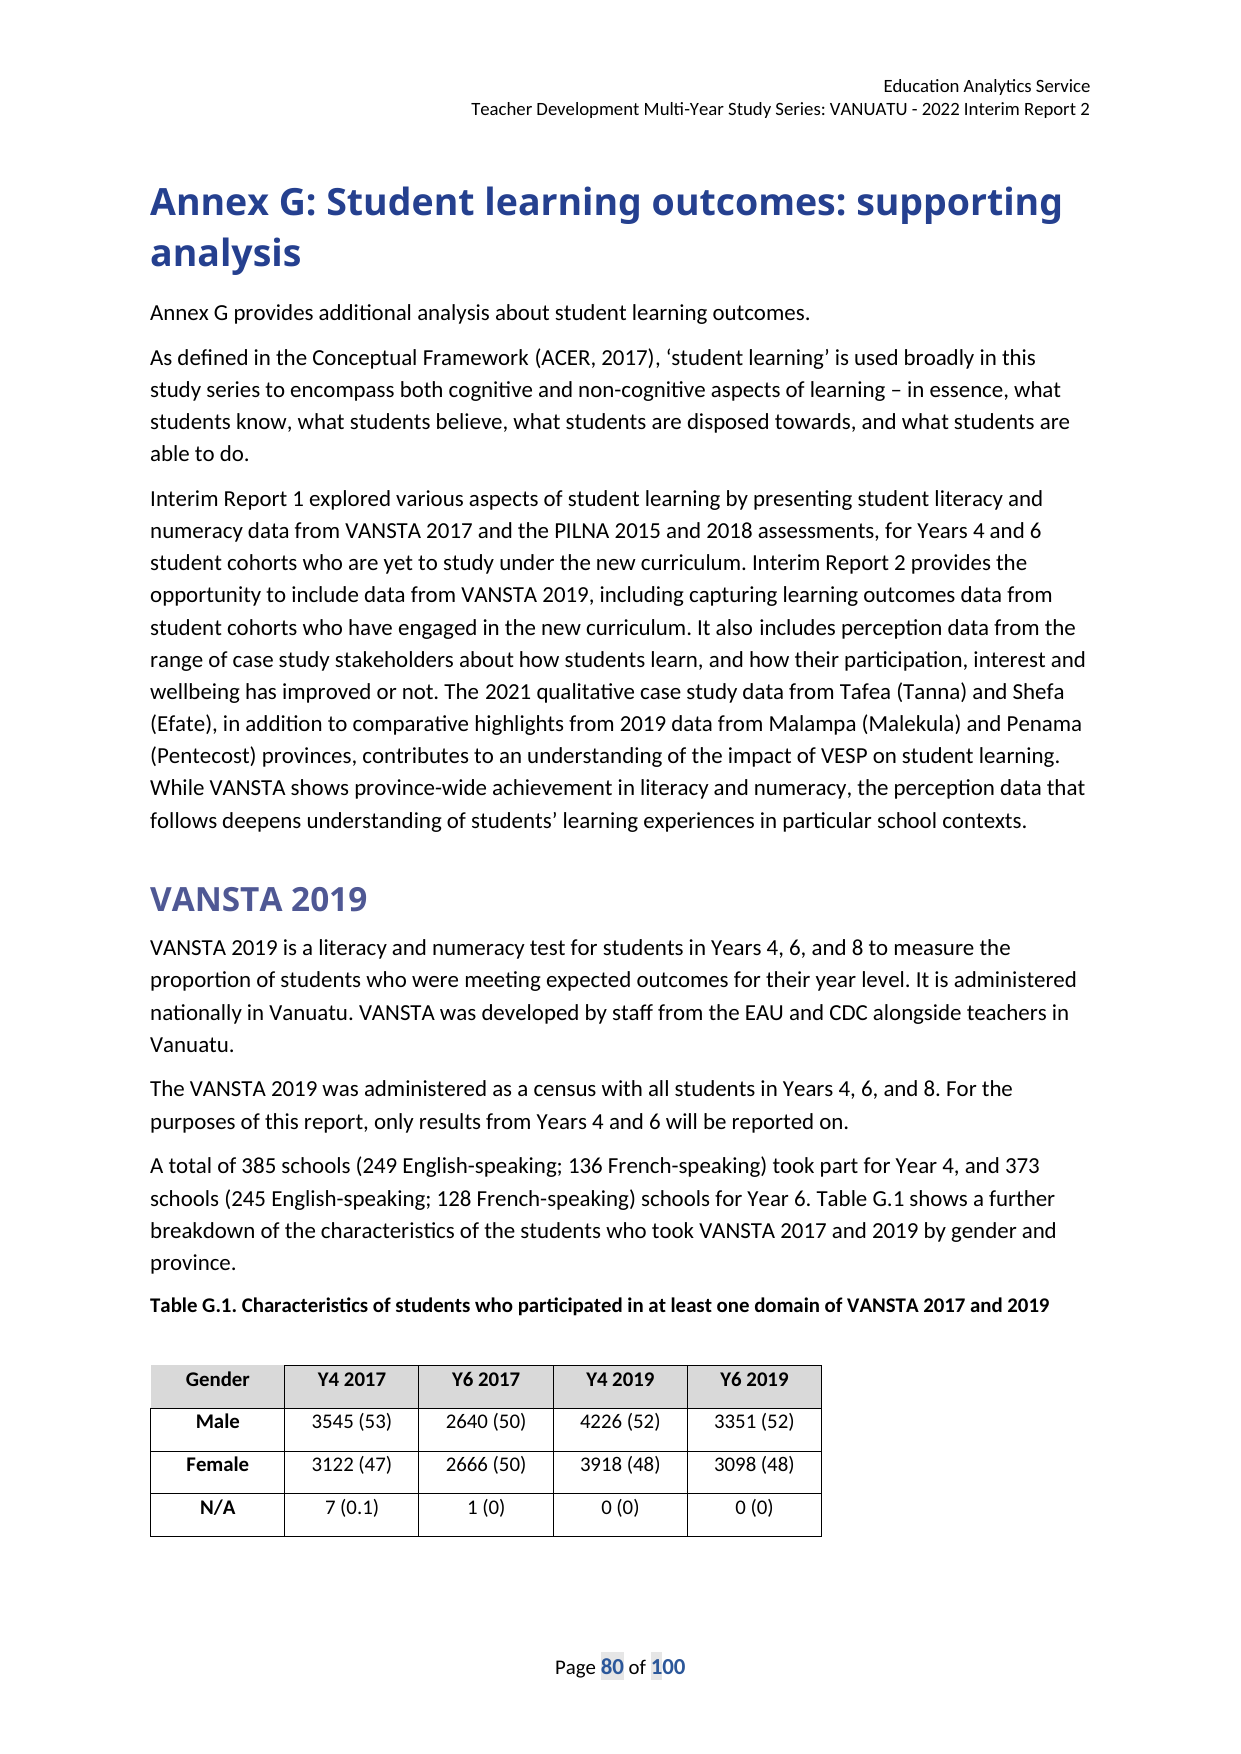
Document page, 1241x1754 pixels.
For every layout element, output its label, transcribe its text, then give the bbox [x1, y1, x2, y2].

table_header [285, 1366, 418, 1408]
text Table G.1. Characteristics of students who participated in at least one domain of VANSTA 2017 and 2019 [150, 1293, 1090, 1318]
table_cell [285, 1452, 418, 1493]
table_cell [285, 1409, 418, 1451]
subtitle Annex G: Student learning outcomes: supporting analysis [150, 175, 1090, 277]
text The VANSTA 2019 was administered as a census with all students in Years 4, 6, and 8. For the purposes of this report, only results from Years 4 and 6 will be reported on. [150, 1074, 1090, 1135]
text A total of 385 schools (249 English-speaking; 136 French-speaking) took part for Year 4, and 373 schools (245 English-speaking; 128 French-speaking) schools for Year 6. Table G.1 shows a further breakdown of the characteristics of the students who took VANSTA 2017 and 2019 by gender and province. [150, 1151, 1090, 1276]
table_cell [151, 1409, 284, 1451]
subtitle VANSTA 2019 [150, 875, 1090, 921]
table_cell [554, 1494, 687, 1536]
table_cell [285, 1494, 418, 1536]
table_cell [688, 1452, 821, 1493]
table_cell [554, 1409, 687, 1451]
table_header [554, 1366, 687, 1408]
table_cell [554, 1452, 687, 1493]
text Annex G provides additional analysis about student learning outcomes. [150, 298, 1090, 326]
text VANSTA 2019 is a literacy and numeracy test for students in Years 4, 6, and 8 to measure the proportion of students who were meeting expected outcomes for their year level. It is administered nationally in Vanuatu. VANSTA was developed by staff from the EAU and CDC alongside teachers in Vanuatu. [150, 933, 1090, 1058]
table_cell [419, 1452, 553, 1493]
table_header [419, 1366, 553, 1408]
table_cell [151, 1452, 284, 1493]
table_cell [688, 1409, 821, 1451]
text As defined in the Conceptual Framework , ‘student learning’ is used broadly in this study series to encompass both cognitive and non-cognitive aspects of learning – in essence, what students know, what students believe, what students are disposed towards, and what students are able to do. [150, 343, 1090, 467]
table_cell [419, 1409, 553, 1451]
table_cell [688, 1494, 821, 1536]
text Interim Report 1 explored various aspects of student learning by presenting student literacy and numeracy data from VANSTA 2017 and the PILNA 2015 and 2018 assessments, for Years 4 and 6 student cohorts who are yet to study under the new curriculum. Interim Report 2 provides the opportunity to include data from VANSTA 2019, including capturing learning outcomes data from student cohorts who have engaged in the new curriculum. It also includes perception data from the range of case study stakeholders about how students learn, and how their participation, interest and wellbeing has improved or not. The 2021 qualitative case study data from Tafea (Tanna) and Shefa (Efate), in addition to comparative highlights from 2019 data from Malampa (Malekula) and Penama (Pentecost) provinces, contributes to an understanding of the impact of VESP on student learning. While VANSTA shows province-wide achievement in literacy and numeracy, the perception data that follows deepens understanding of students’ learning experiences in particular school contexts. [150, 484, 1090, 834]
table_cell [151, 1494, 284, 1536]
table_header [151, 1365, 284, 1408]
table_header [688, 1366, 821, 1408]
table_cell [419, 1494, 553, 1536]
